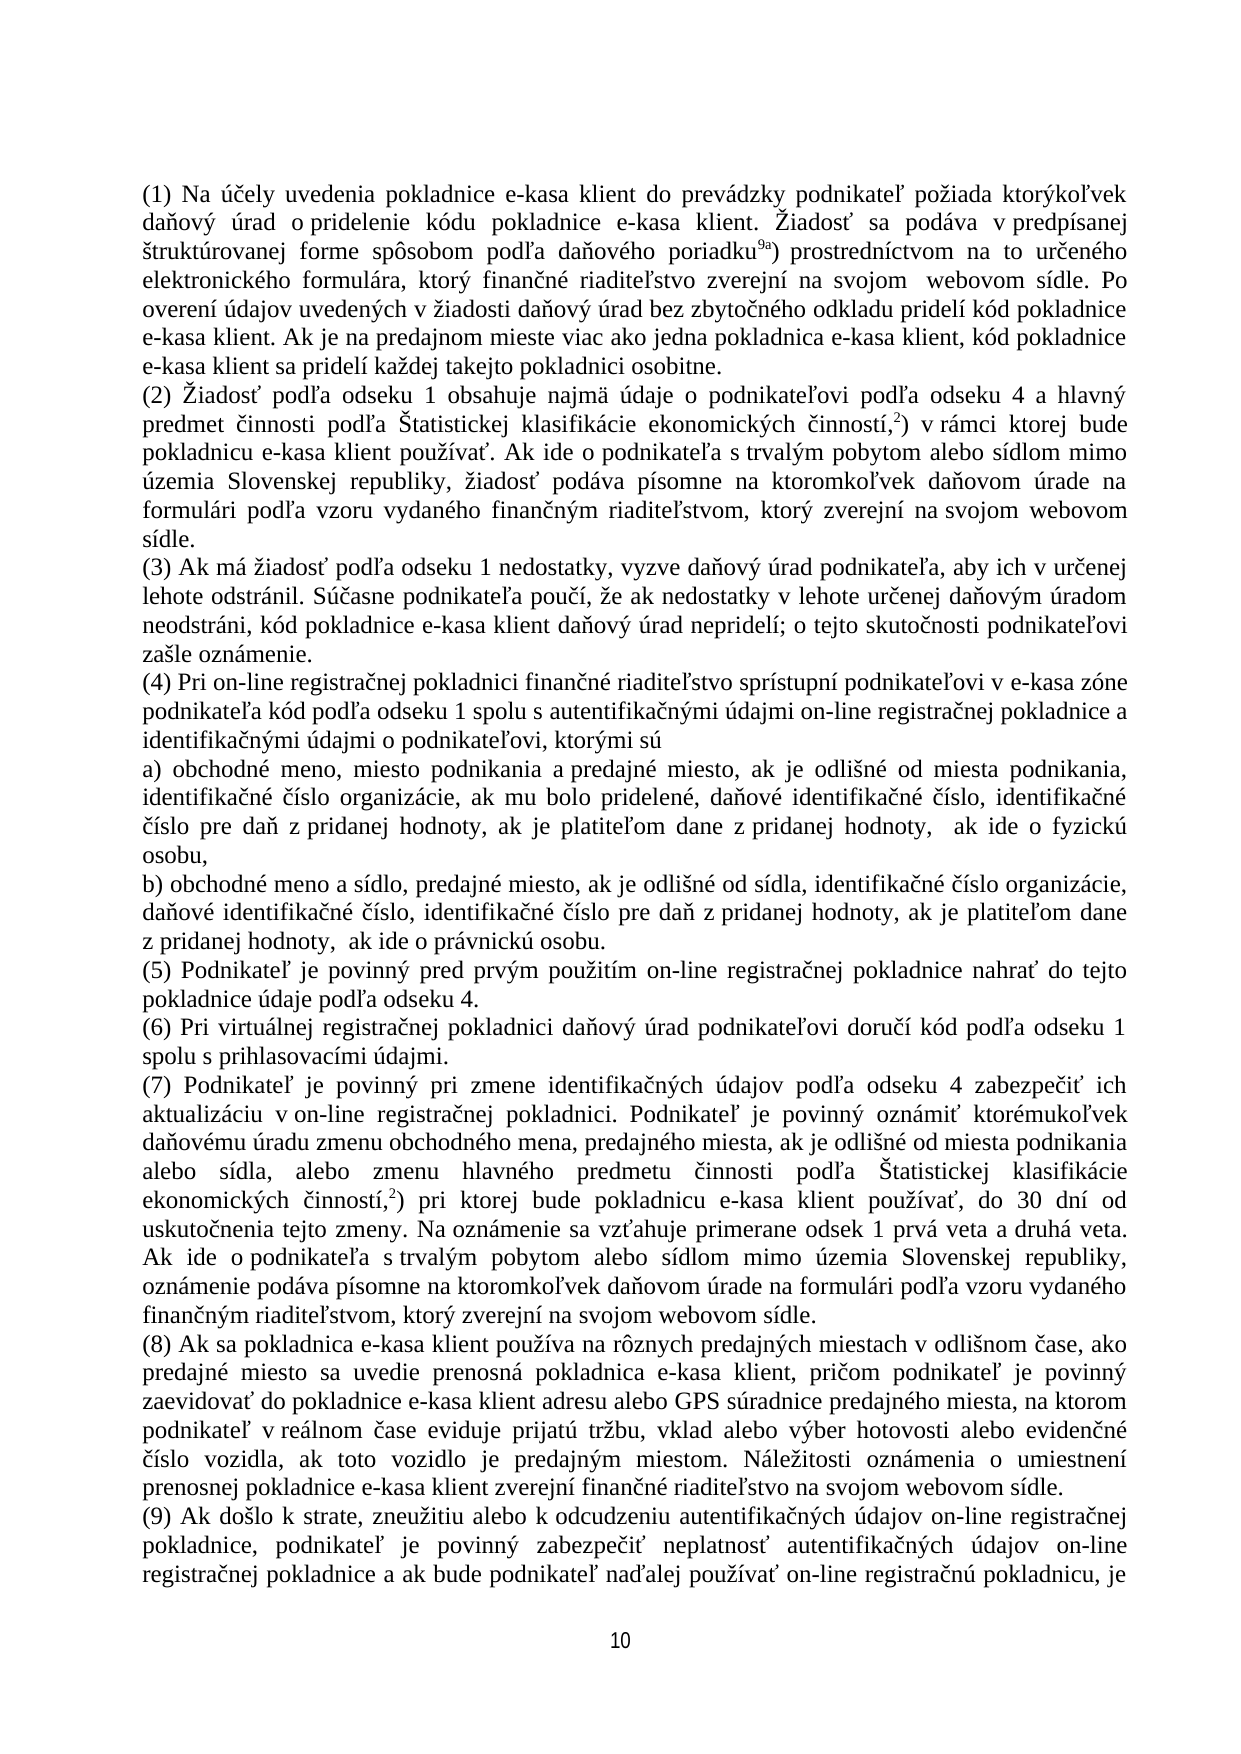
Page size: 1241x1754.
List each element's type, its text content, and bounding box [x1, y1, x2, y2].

list b) obchodné meno a sídlo, predajné miesto, ak je odlišné od sídla, identifikačné číslo organizácie, daňové identifikačné číslo, identifikačné číslo pre daň z pridanej hodnoty, ak je platiteľom dane z pridanej hodnoty, ak ide o právnickú osobu. [142, 869, 1128, 955]
list (3) Ak má žiadosť podľa odseku 1 nedostatky, vyzve daňový úrad podnikateľa, aby ich v určenej lehote odstránil. Súčasne podnikateľa poučí, že ak nedostatky v lehote určenej daňovým úradom neodstráni, kód pokladnice e-kasa klient daňový úrad nepridelí; o tejto skutočnosti podnikateľovi zašle oznámenie. [142, 552, 1128, 667]
list a) obchodné meno, miesto podnikania a predajné miesto, ak je odlišné od miesta podnikania, identifikačné číslo organizácie, ak mu bolo pridelené, daňové identifikačné číslo, identifikačné číslo pre daň z pridanej hodnoty, ak je platiteľom dane z pridanej hodnoty, ak ide o fyzickú osobu, [142, 754, 1128, 869]
list (6) Pri virtuálnej registračnej pokladnici daňový úrad podnikateľovi doručí kód podľa odseku 1 spolu s prihlasovacími údajmi. [142, 1012, 1128, 1070]
list (7) Podnikateľ je povinný pri zmene identifikačných údajov podľa odseku 4 zabezpečiť ich aktualizáciu v on-line registračnej pokladnici. Podnikateľ je povinný oznámiť ktorémukoľvek daňovému úradu zmenu obchodného mena, predajného miesta, ak je odlišné od miesta podnikania alebo sídla, alebo zmenu hlavného predmetu činnosti podľa Štatistickej klasifikácie ekonomických činností,2) pri ktorej bude pokladnicu e-kasa klient používať, do 30 dní od uskutočnenia tejto zmeny. Na oznámenie sa vzťahuje primerane odsek 1 prvá veta a druhá veta. Ak ide o podnikateľa s trvalým pobytom alebo sídlom mimo územia Slovenskej republiky, oznámenie podáva písomne na ktoromkoľvek daňovom úrade na formulári podľa vzoru vydaného finančným riaditeľstvom, ktorý zverejní na svojom webovom sídle. [142, 1070, 1128, 1329]
list (4) Pri on-line registračnej pokladnici finančné riaditeľstvo sprístupní podnikateľovi v e-kasa zóne podnikateľa kód podľa odseku 1 spolu s autentifikačnými údajmi on-line registračnej pokladnice a identifikačnými údajmi o podnikateľovi, ktorými sú [142, 667, 1128, 754]
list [142, 1501, 1128, 1587]
list (2) Žiadosť podľa odseku 1 obsahuje najmä údaje o podnikateľovi podľa odseku 4 a hlavný predmet činnosti podľa Štatistickej klasifikácie ekonomických činností,2) v rámci ktorej bude pokladnicu e-kasa klient používať. Ak ide o podnikateľa s trvalým pobytom alebo sídlom mimo územia Slovenskej republiky, žiadosť podáva písomne na ktoromkoľvek daňovom úrade na formulári podľa vzoru vydaného finančným riaditeľstvom, ktorý zverejní na svojom webovom sídle. [142, 380, 1128, 552]
list (1) Na účely uvedenia pokladnice e-kasa klient do prevádzky podnikateľ požiada ktorýkoľvek daňový úrad o pridelenie kódu pokladnice e-kasa klient. Žiadosť sa podáva v predpísanej štruktúrovanej forme spôsobom podľa daňového poriadku9a) prostredníctvom na to určeného elektronického formulára, ktorý finančné riaditeľstvo zverejní na svojom webovom sídle. Po overení údajov uvedených v žiadosti daňový úrad bez zbytočného odkladu pridelí kód pokladnice e-kasa klient. Ak je na predajnom mieste viac ako jedna pokladnica e-kasa klient, kód pokladnice e-kasa klient sa pridelí každej takejto pokladnici osobitne. [142, 179, 1128, 380]
list (8) Ak sa pokladnica e-kasa klient používa na rôznych predajných miestach v odlišnom čase, ako predajné miesto sa uvedie prenosná pokladnica e-kasa klient, pričom podnikateľ je povinný zaevidovať do pokladnice e-kasa klient adresu alebo GPS súradnice predajného miesta, na ktorom podnikateľ v reálnom čase eviduje prijatú tržbu, vklad alebo výber hotovosti alebo evidenčné číslo vozidla, ak toto vozidlo je predajným miestom. Náležitosti oznámenia o umiestnení prenosnej pokladnice e-kasa klient zverejní finančné riaditeľstvo na svojom webovom sídle. [142, 1329, 1128, 1501]
list (5) Podnikateľ je povinný pred prvým použitím on-line registračnej pokladnice nahrať do tejto pokladnice údaje podľa odseku 4. [142, 955, 1128, 1012]
